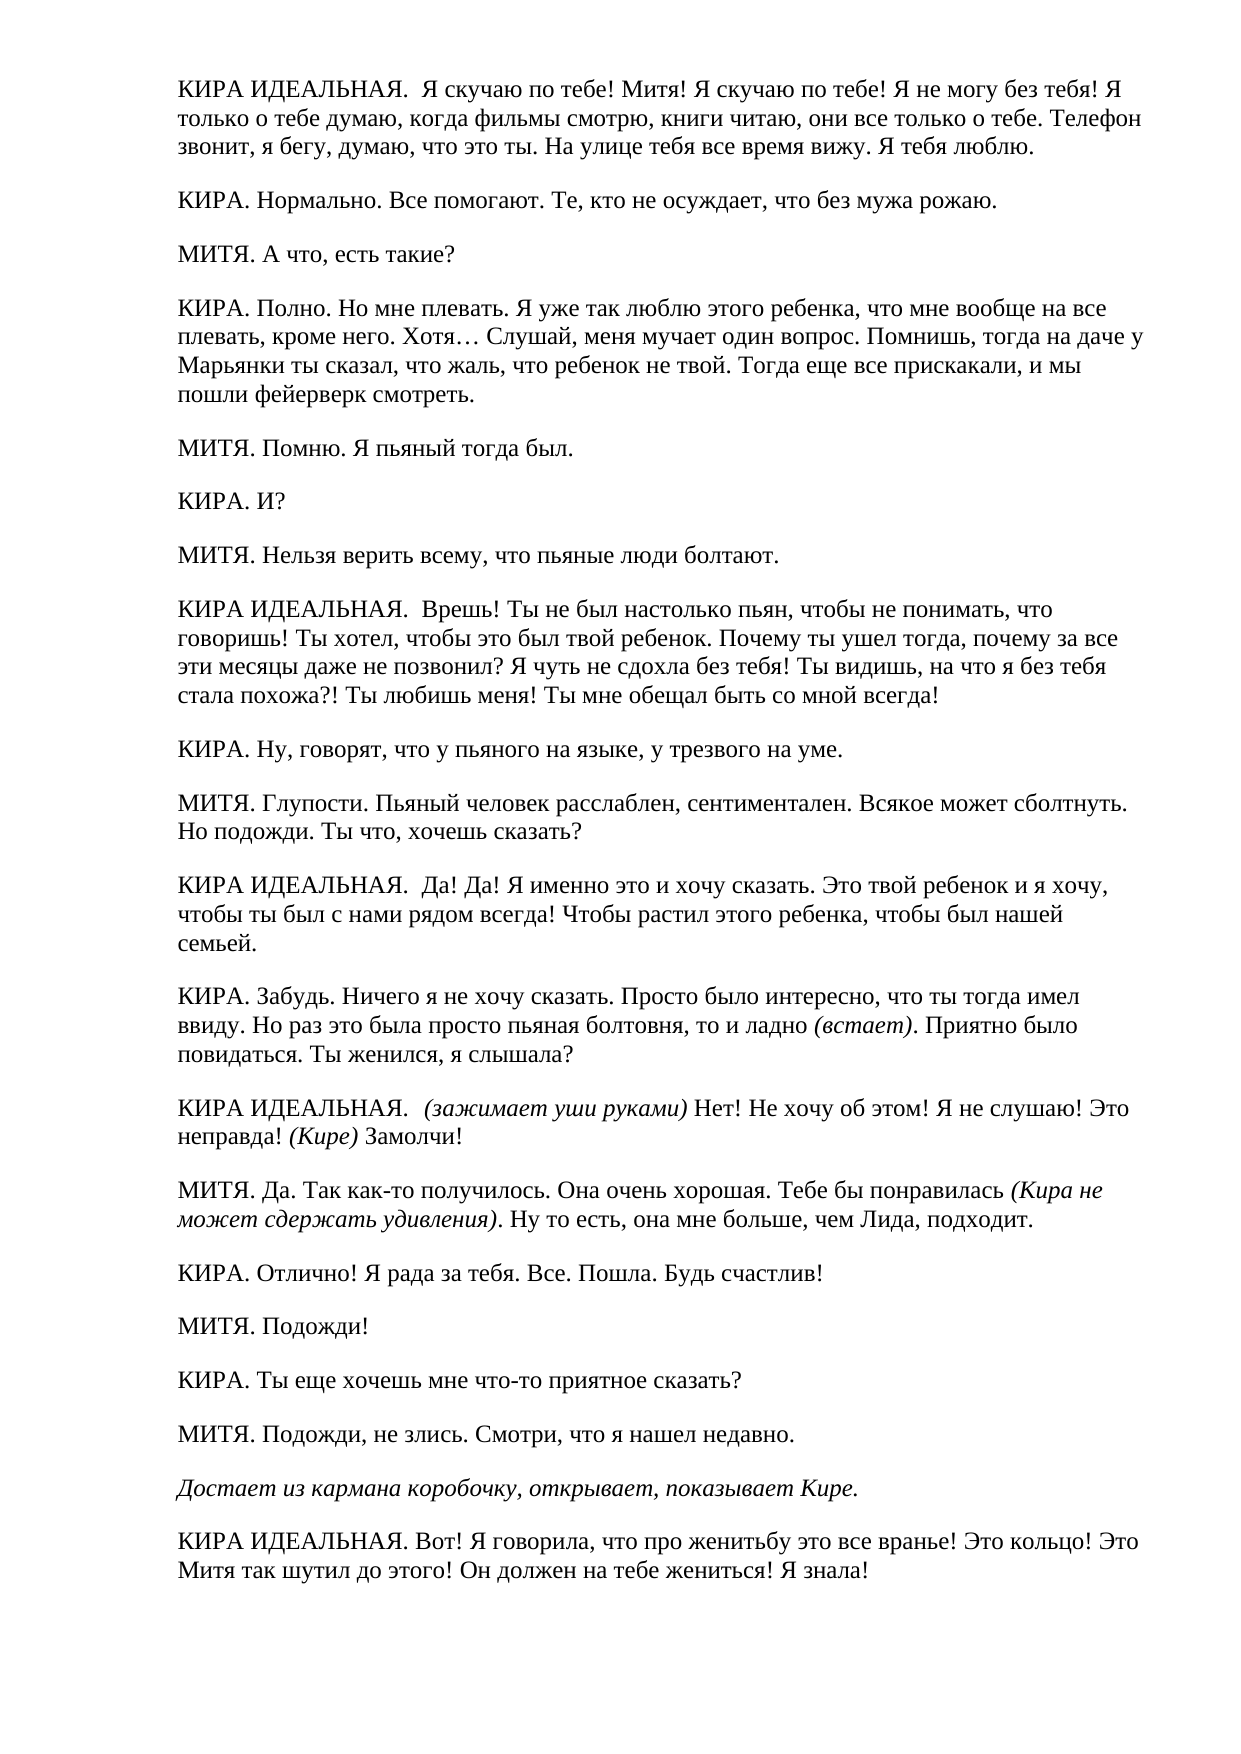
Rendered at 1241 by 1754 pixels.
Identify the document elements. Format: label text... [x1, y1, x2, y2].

text КИРА ИДЕАЛЬНАЯ. Я скучаю по тебе! Митя! Я скучаю по тебе! Я не могу без тебя! Я только о тебе думаю, когда фильмы смотрю, книги читаю, они все только о тебе. Телефон звонит, я бегу, думаю, что это ты. На улице тебя все время вижу. Я тебя люблю. [177, 74, 1152, 160]
text КИРА ИДЕАЛЬНАЯ. Вот! Я говорила, что про женитьбу это все вранье! Это кольцо! Это Митя так шутил до этого! Он должен на тебе жениться! Я знала! [177, 1526, 1152, 1584]
text МИТЯ. Подожди, не злись. Смотри, что я нашел недавно. [177, 1419, 1152, 1448]
text МИТЯ. А что, есть такие? [177, 239, 1152, 268]
text КИРА. Забудь. Ничего я не хочу сказать. Просто было интересно, что ты тогда имел ввиду. Но раз это была просто пьяная болтовня, то и ладно (встает). Приятно было повидаться. Ты женился, я слышала? [177, 981, 1152, 1068]
text КИРА. Ты еще хочешь мне что-то приятное сказать? [177, 1365, 1152, 1394]
text Достает из кармана коробочку, открывает, показывает Кире. [177, 1473, 1152, 1501]
text КИРА. Полно. Но мне плевать. Я уже так люблю этого ребенка, что мне вообще на все плевать, кроме него. Хотя… Слушай, меня мучает один вопрос. Помнишь, тогда на даче у Марьянки ты сказал, что жаль, что ребенок не твой. Тогда еще все прискакали, и мы пошли фейерверк смотреть. [177, 293, 1152, 408]
text МИТЯ. Глупости. Пьяный человек расслаблен, сентиментален. Всякое может сболтнуть. Но подожди. Ты что, хочешь сказать? [177, 788, 1152, 845]
text КИРА ИДЕАЛЬНАЯ. (зажимает уши руками) Нет! Не хочу об этом! Я не слушаю! Это неправда! (Кире) Замолчи! [177, 1093, 1152, 1150]
text КИРА. И? [177, 486, 1152, 515]
text КИРА. Ну, говорят, что у пьяного на языке, у трезвого на уме. [177, 734, 1152, 763]
text КИРА. Нормально. Все помогают. Те, кто не осуждает, что без мужа рожаю. [177, 185, 1152, 214]
text МИТЯ. Да. Так как-то получилось. Она очень хорошая. Тебе бы понравилась (Кира не может сдержать удивления). Ну то есть, она мне больше, чем Лида, подходит. [177, 1175, 1152, 1233]
text КИРА. Отлично! Я рада за тебя. Все. Пошла. Будь счастлив! [177, 1258, 1152, 1286]
text МИТЯ. Помню. Я пьяный тогда был. [177, 433, 1152, 461]
text МИТЯ. Подожди! [177, 1311, 1152, 1340]
text КИРА ИДЕАЛЬНАЯ. Врешь! Ты не был настолько пьян, чтобы не понимать, что говоришь! Ты хотел, чтобы это был твой ребенок. Почему ты ушел тогда, почему за все эти месяцы даже не позвонил? Я чуть не сдохла без тебя! Ты видишь, на что я без тебя стала похожа?! Ты любишь меня! Ты мне обещал быть со мной всегда! [177, 594, 1152, 709]
text МИТЯ. Нельзя верить всему, что пьяные люди болтают. [177, 540, 1152, 569]
text КИРА ИДЕАЛЬНАЯ. Да! Да! Я именно это и хочу сказать. Это твой ребенок и я хочу, чтобы ты был с нами рядом всегда! Чтобы растил этого ребенка, чтобы был нашей семьей. [177, 870, 1152, 956]
